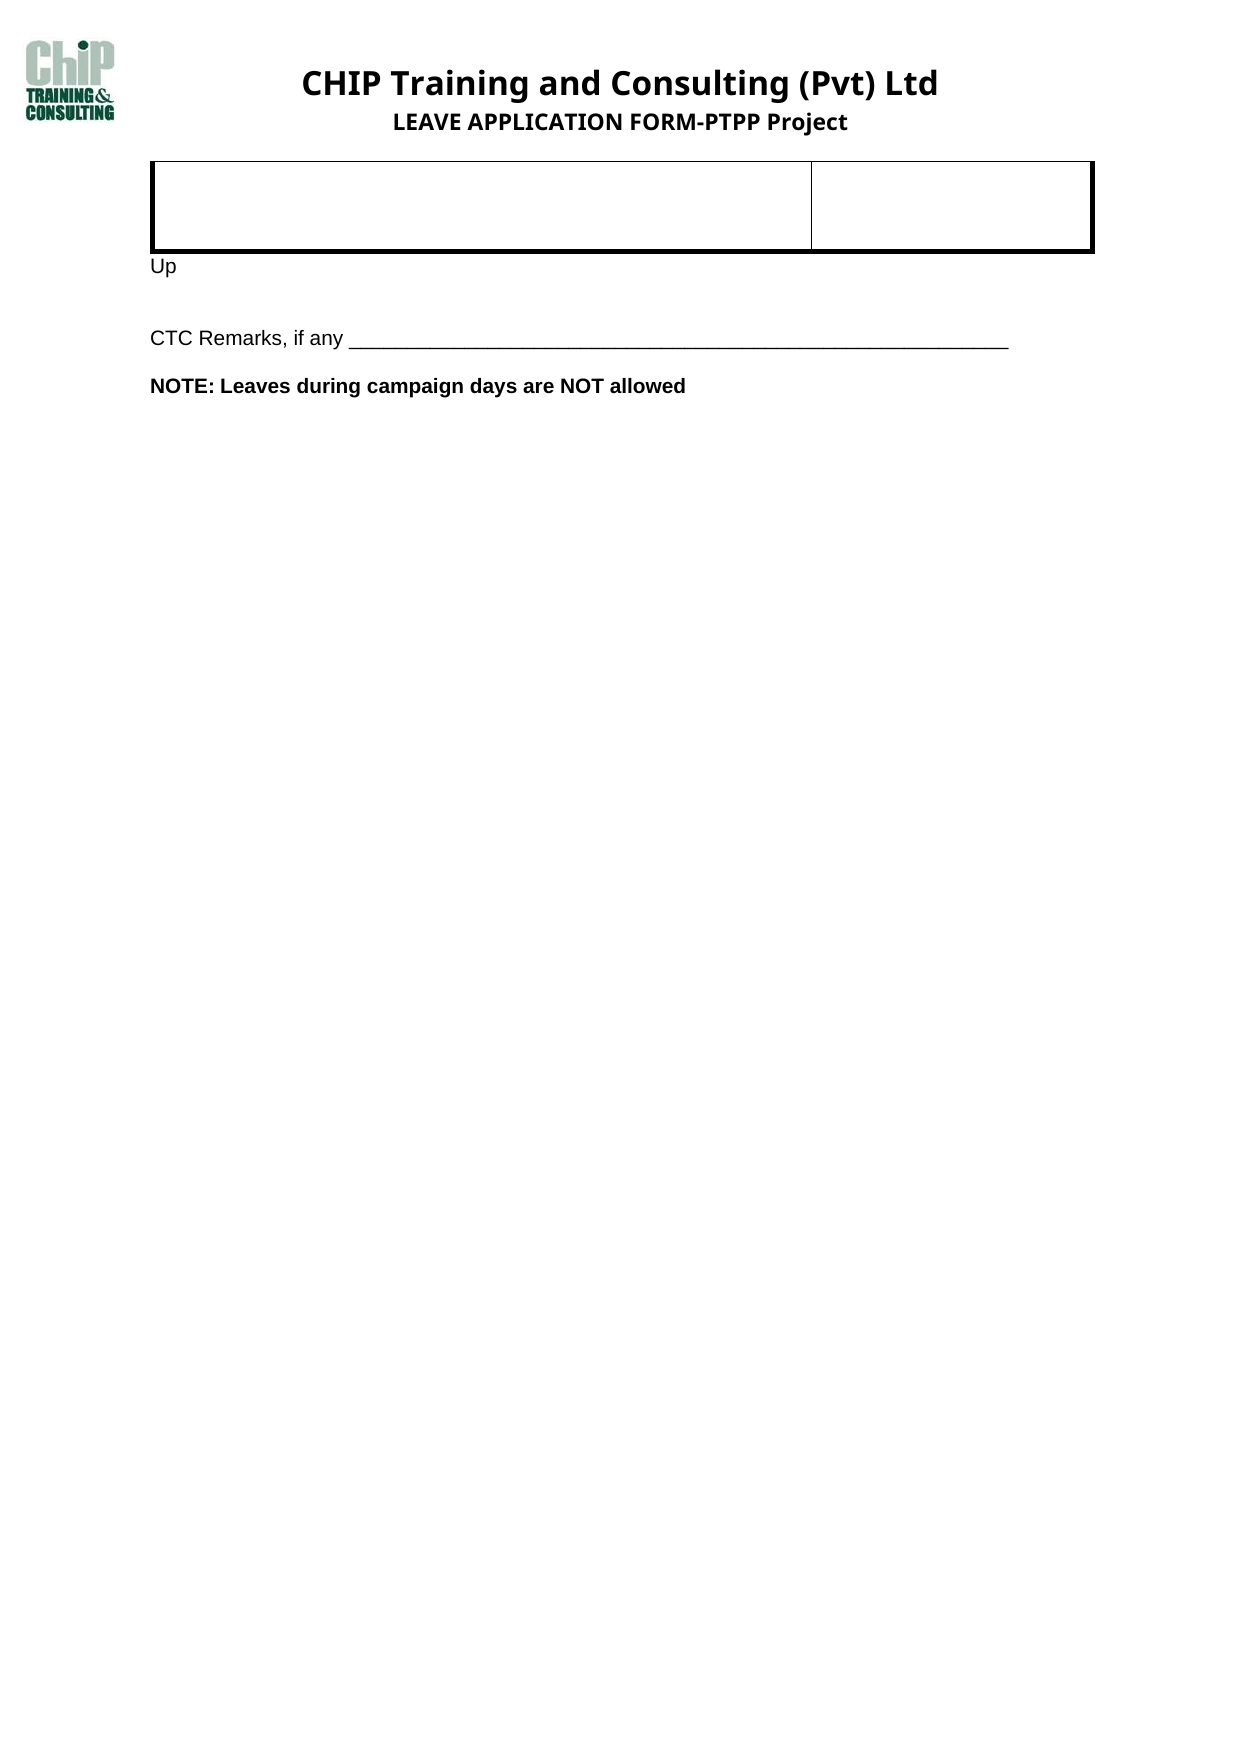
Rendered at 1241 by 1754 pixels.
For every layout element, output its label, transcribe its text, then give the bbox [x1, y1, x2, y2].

text NOTE: Leaves during campaign days are NOT allowed [150, 373, 1090, 397]
text Up [150, 254, 1090, 278]
text CTC Remarks, if any _________________________________________________________ [150, 326, 1090, 349]
table_cell [155, 162, 811, 249]
table_cell [812, 162, 1090, 249]
picture [21, 37, 115, 123]
